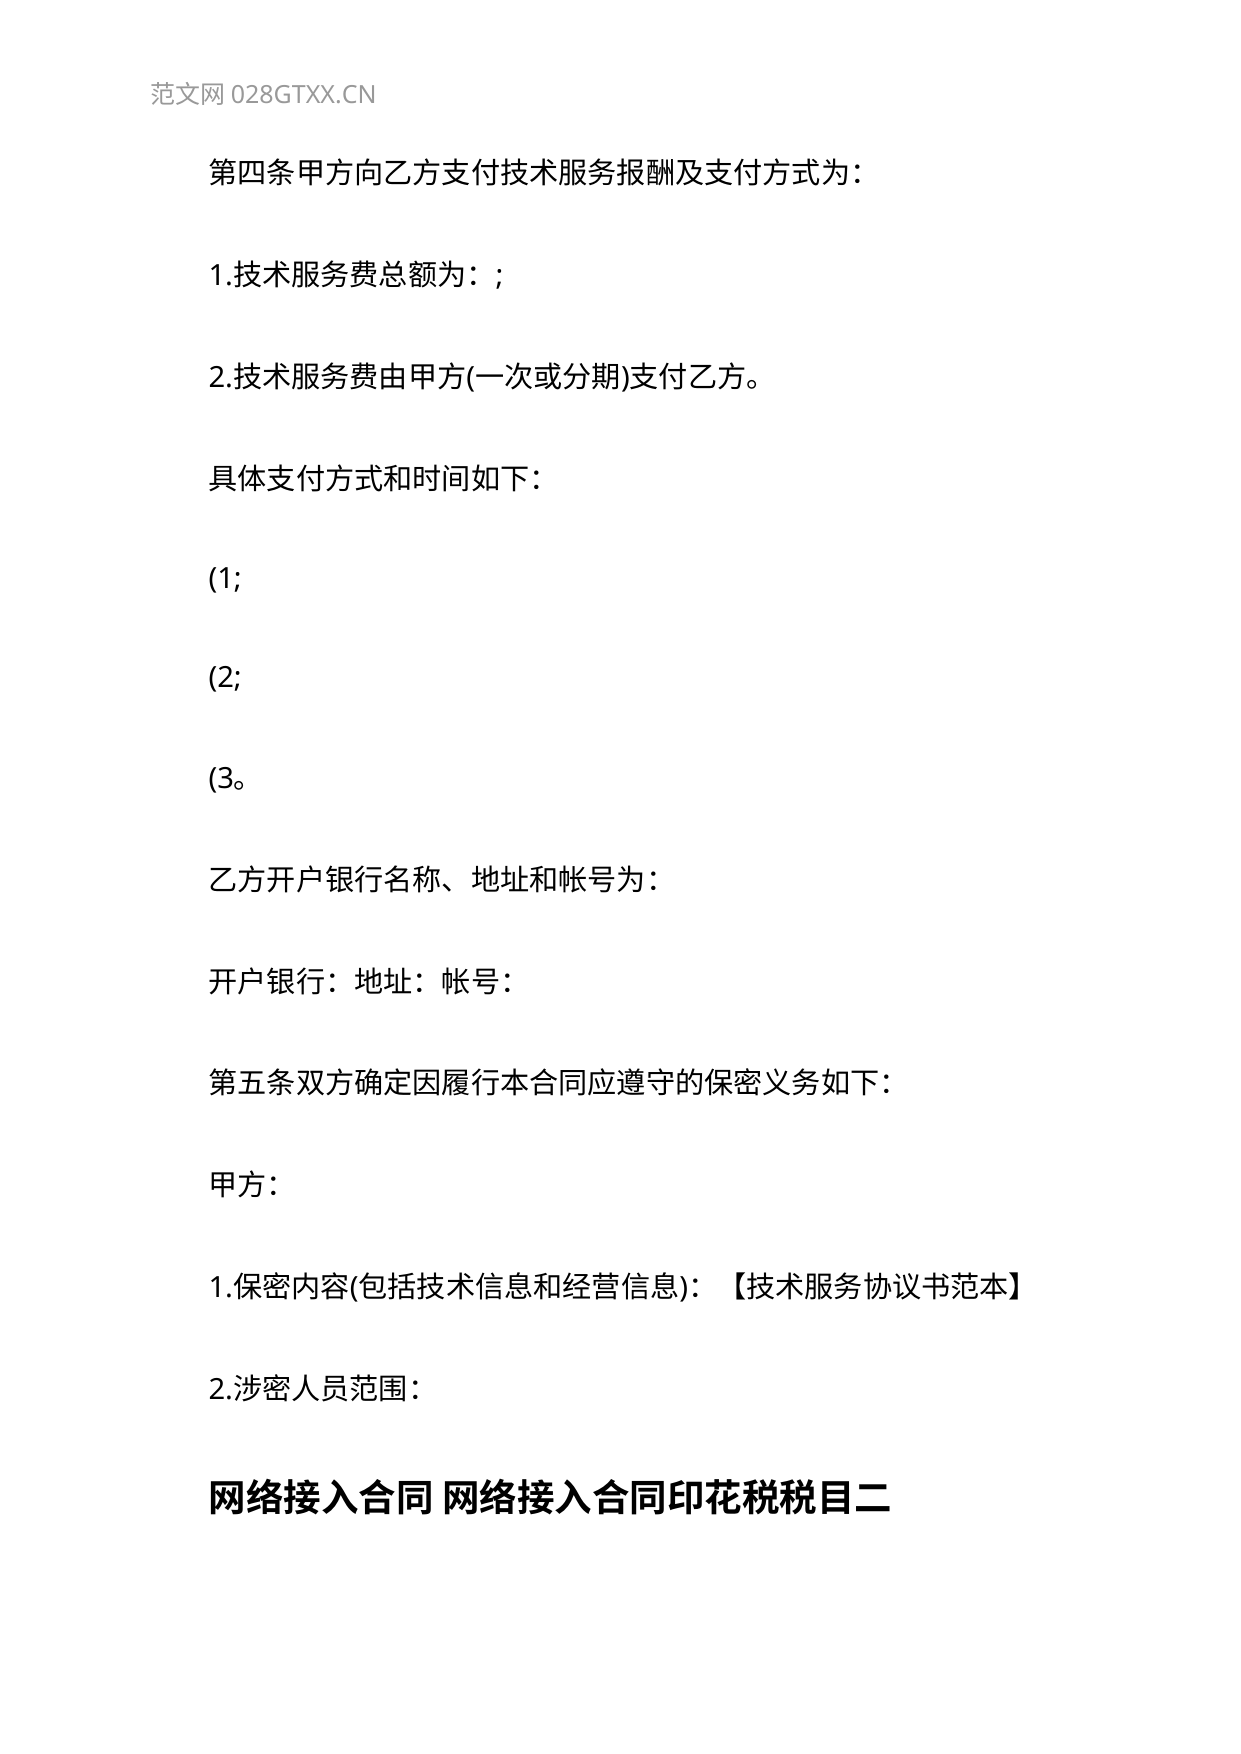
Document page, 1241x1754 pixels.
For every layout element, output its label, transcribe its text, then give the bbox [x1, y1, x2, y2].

text 网络接入合同 网络接入合同印花税税目二 [150, 1467, 1090, 1522]
text 第五条双方确定因履行本合同应遵守的保密义务如下： [150, 1060, 1090, 1102]
text 乙方开户银行名称、地址和帐号为： [150, 856, 1090, 899]
text (1; [150, 557, 1090, 597]
text 2.技术服务费由甲方(一次或分期)支付乙方。 [150, 354, 1090, 396]
text 第四条甲方向乙方支付技术服务报酬及支付方式为： [150, 150, 1090, 192]
text 具体支付方式和时间如下： [150, 456, 1090, 498]
text (2; [150, 656, 1090, 696]
text 开户银行：地址：帐号： [150, 958, 1090, 1000]
text (3。 [150, 754, 1090, 797]
text 1.技术服务费总额为：; [150, 252, 1090, 294]
text 甲方： [150, 1162, 1090, 1204]
text 1.保密内容(包括技术信息和经营信息)：【技术服务协议书范本】 [150, 1263, 1090, 1306]
text 2.涉密人员范围： [150, 1365, 1090, 1408]
